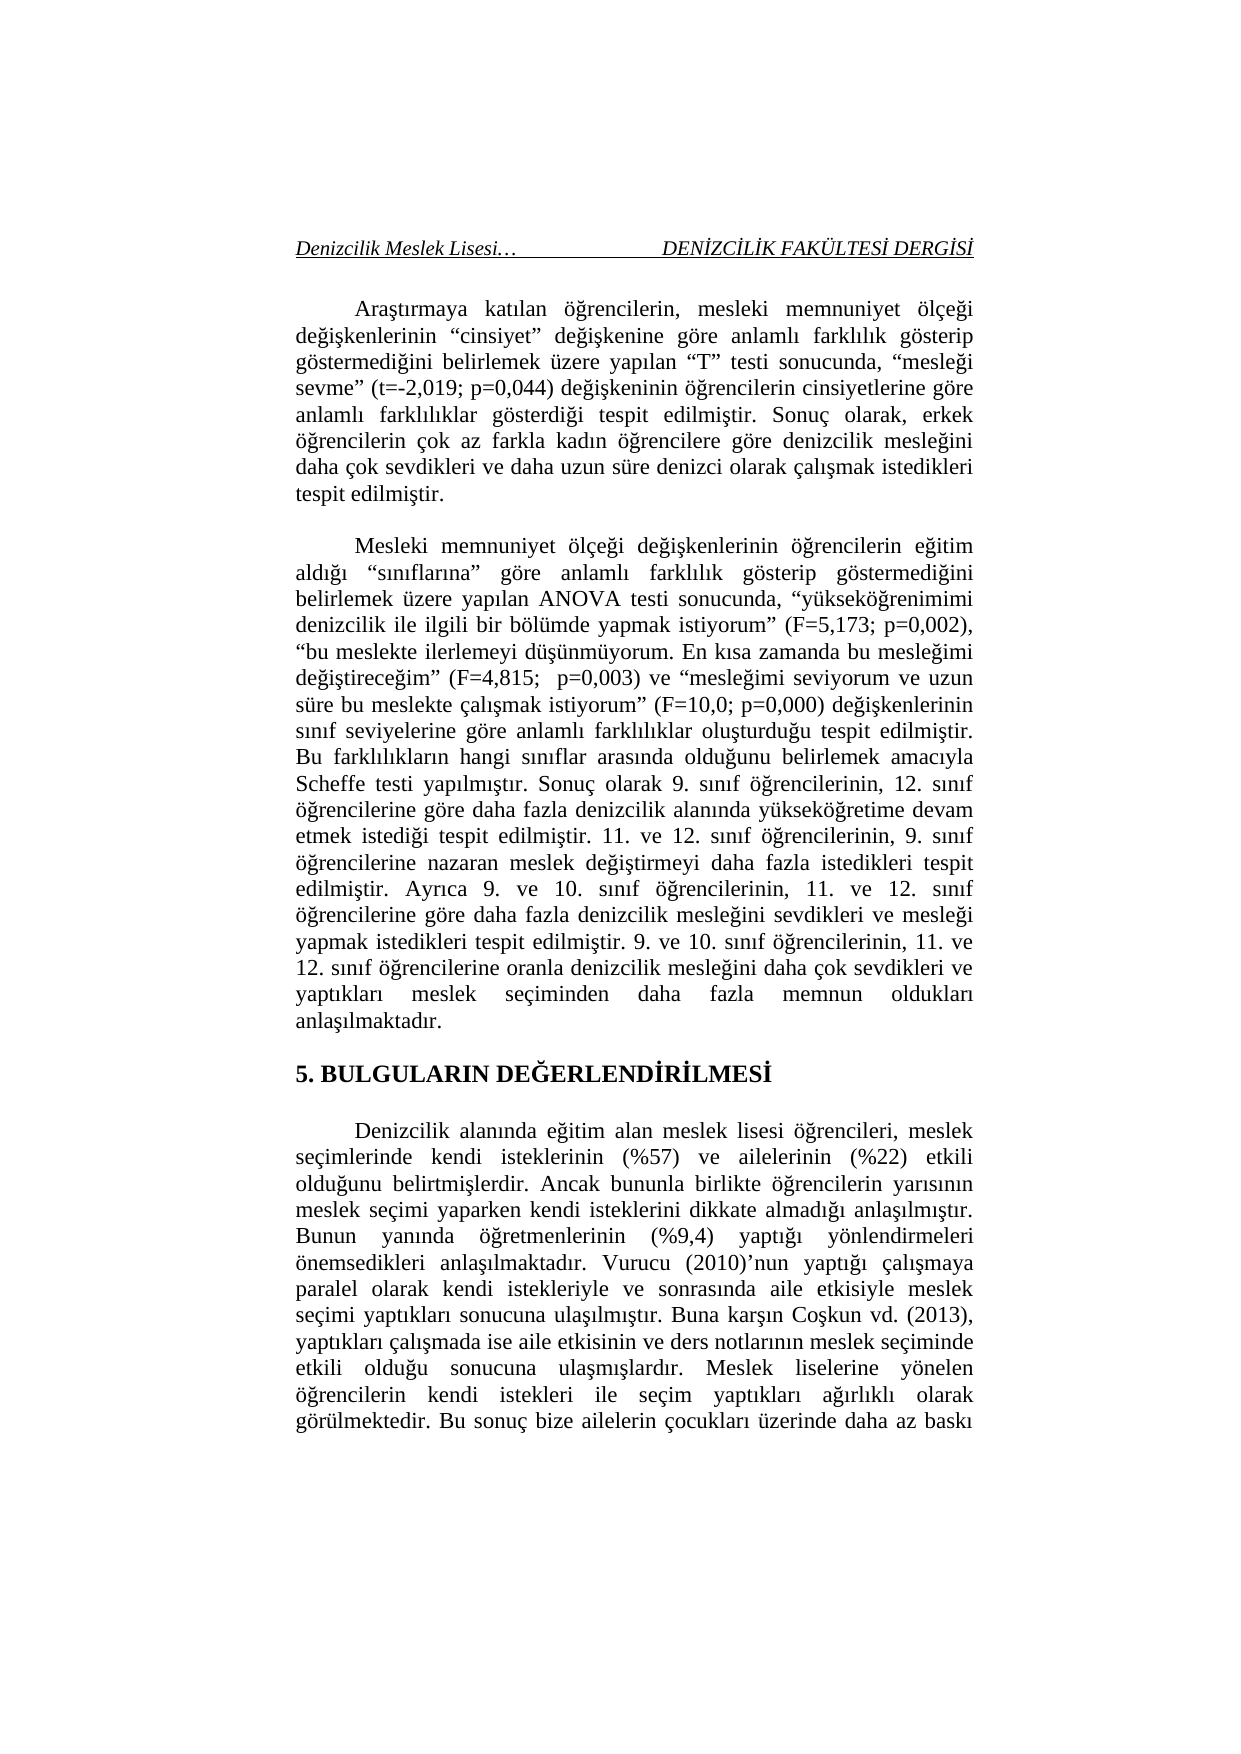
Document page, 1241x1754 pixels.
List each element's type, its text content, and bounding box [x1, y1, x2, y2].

text Mesleki memnuniyet ölçeği değişkenlerinin öğrencilerin eğitim aldığı “sınıflarına” göre anlamlı farklılık gösterip göstermediğini belirlemek üzere yapılan ANOVA testi sonucunda, “yükseköğrenimimi denizcilik ile ilgili bir bölümde yapmak istiyorum” (F=5,173; p=0,002), “bu meslekte ilerlemeyi düşünmüyorum. En kısa zamanda bu mesleğimi değiştireceğim” (F=4,815; p=0,003) ve “mesleğimi seviyorum ve uzun süre bu meslekte çalışmak istiyorum” (F=10,0; p=0,000) değişkenlerinin sınıf seviyelerine göre anlamlı farklılıklar oluşturduğu tespit edilmiştir. Bu farklılıkların hangi sınıflar arasında olduğunu belirlemek amacıyla Scheffe testi yapılmıştır. Sonuç olarak 9. sınıf öğrencilerinin, 12. sınıf öğrencilerine göre daha fazla denizcilik alanında yükseköğretime devam etmek istediği tespit edilmiştir. 11. ve 12. sınıf öğrencilerinin, 9. sınıf öğrencilerine nazaran meslek değiştirmeyi daha fazla istedikleri tespit edilmiştir. Ayrıca 9. ve 10. sınıf öğrencilerinin, 11. ve 12. sınıf öğrencilerine göre daha fazla denizcilik mesleğini sevdikleri ve mesleği yapmak istedikleri tespit edilmiştir. 9. ve 10. sınıf öğrencilerinin, 11. ve 12. sınıf öğrencilerine oranla denizcilik mesleğini daha çok sevdikleri ve yaptıkları meslek seçiminden daha fazla memnun oldukları anlaşılmaktadır. [295, 532, 974, 1033]
text 5. BULGULARIN DEĞERLENDİRİLMESİ [295, 1059, 974, 1088]
text Araştırmaya katılan öğrencilerin, mesleki memnuniyet ölçeği değişkenlerinin “cinsiyet” değişkenine göre anlamlı farklılık gösterip göstermediğini belirlemek üzere yapılan “T” testi sonucunda, “mesleği sevme” (t=-2,019; p=0,044) değişkeninin öğrencilerin cinsiyetlerine göre anlamlı farklılıklar gösterdiği tespit edilmiştir. Sonuç olarak, erkek öğrencilerin çok az farkla kadın öğrencilere göre denizcilik mesleğini daha çok sevdikleri ve daha uzun süre denizci olarak çalışmak istedikleri tespit edilmiştir. [295, 295, 974, 506]
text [295, 1117, 974, 1433]
